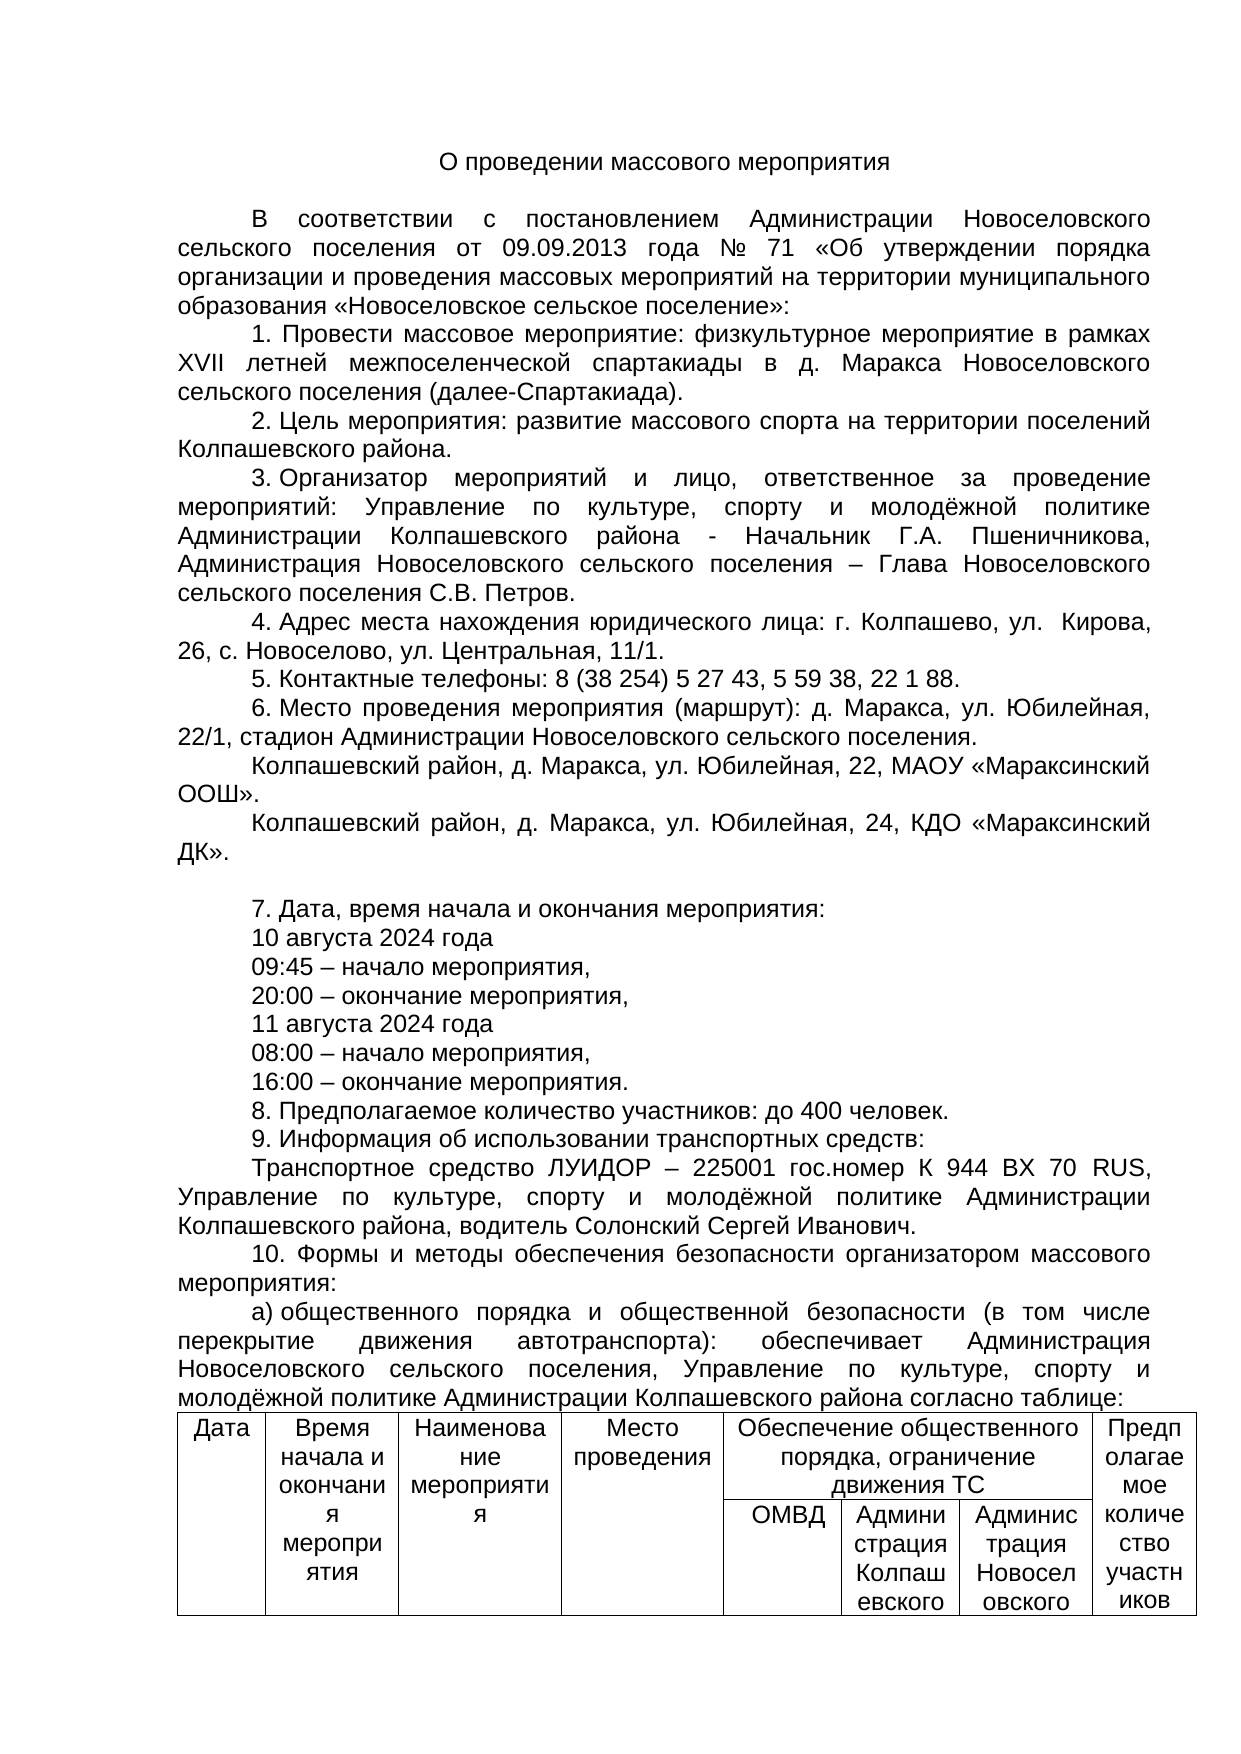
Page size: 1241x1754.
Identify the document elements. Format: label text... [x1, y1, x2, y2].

text 8. Предполагаемое количество участников: до 400 человек. [177, 1096, 1152, 1124]
text 7. Дата, время начала и окончания мероприятия: [177, 894, 1152, 923]
text 1. Провести массовое мероприятие: физкультурное мероприятие в рамках XVII летней межпоселенческой спартакиады в д. Маракса Новоселовского сельского поселения (далее-Спартакиада). [177, 319, 1152, 406]
text 08:00 – начало мероприятия, [177, 1038, 1152, 1067]
text 5. Контактные телефоны: 8 (38 254) 5 27 43, 5 59 38, 22 1 88. [177, 664, 1152, 693]
table_cell ОМВД [724, 1500, 841, 1615]
table_header Время начала и окончания мероприятия [266, 1413, 398, 1615]
table_header Дата [178, 1413, 265, 1615]
text Колпашевский район, д. Маракса, ул. Юбилейная, 24, КДО «Мараксинский ДК». [177, 808, 1152, 866]
text а) общественного порядка и общественной безопасности (в том числе перекрытие движения автотранспорта): обеспечивает Администрация Новоселовского сельского поселения, Управление по культуре, спорту и молодёжной политике Администрации Колпашевского района согласно таблице: [177, 1297, 1152, 1412]
text 6. Место проведения мероприятия (маршрут): д. Маракса, ул. Юбилейная, 22/1, стадион Администрации Новоселовского сельского поселения. [177, 693, 1152, 751]
table_header Наименование мероприятия [399, 1413, 561, 1615]
table_header Обеспечение общественного порядка, ограничение движения ТС [724, 1413, 1092, 1499]
table_header Предполагаемое количество участников [1093, 1413, 1196, 1615]
text 20:00 – окончание мероприятия, [177, 981, 1152, 1009]
text 2. Цель мероприятия: развитие массового спорта на территории поселений Колпашевского района. [177, 406, 1152, 463]
text 11 августа 2024 года [177, 1009, 1152, 1038]
text О проведении массового мероприятия [177, 147, 1152, 176]
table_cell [842, 1500, 959, 1615]
text 16:00 – окончание мероприятия. [177, 1067, 1152, 1096]
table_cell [960, 1500, 1092, 1615]
text 09:45 – начало мероприятия, [177, 952, 1152, 981]
text Транспортное средство ЛУИДОР – 225001 гос.номер К 944 ВХ 70 RUS, Управление по культуре, спорту и молодёжной политике Администрации Колпашевского района, водитель Солонский Сергей Иванович. [177, 1153, 1152, 1239]
text 10. Формы и методы обеспечения безопасности организатором массового мероприятия: [177, 1239, 1152, 1297]
text 4. Адрес места нахождения юридического лица: г. Колпашево, ул. Кирова, 26, с. Новоселово, ул. Центральная, 11/1. [177, 607, 1152, 664]
text 3. Организатор мероприятий и лицо, ответственное за проведение мероприятий: Управление по культуре, спорту и молодёжной политике Администрации Колпашевского района - Начальник Г.А. Пшеничникова, Администрация Новоселовского сельского поселения – Глава Новоселовского сельского поселения С.В. Петров. [177, 463, 1152, 607]
text 9. Информация об использовании транспортных средств: [177, 1124, 1152, 1153]
table_header Место проведения [562, 1413, 723, 1615]
text 10 августа 2024 года [177, 923, 1152, 952]
text В соответствии с постановлением Администрации Новоселовского сельского поселения от 09.09.2013 года № 71 «Об утверждении порядка организации и проведения массовых мероприятий на территории муниципального образования «Новоселовское сельское поселение»: [177, 204, 1152, 319]
text Колпашевский район, д. Маракса, ул. Юбилейная, 22, МАОУ «Мараксинский ООШ». [177, 751, 1152, 808]
